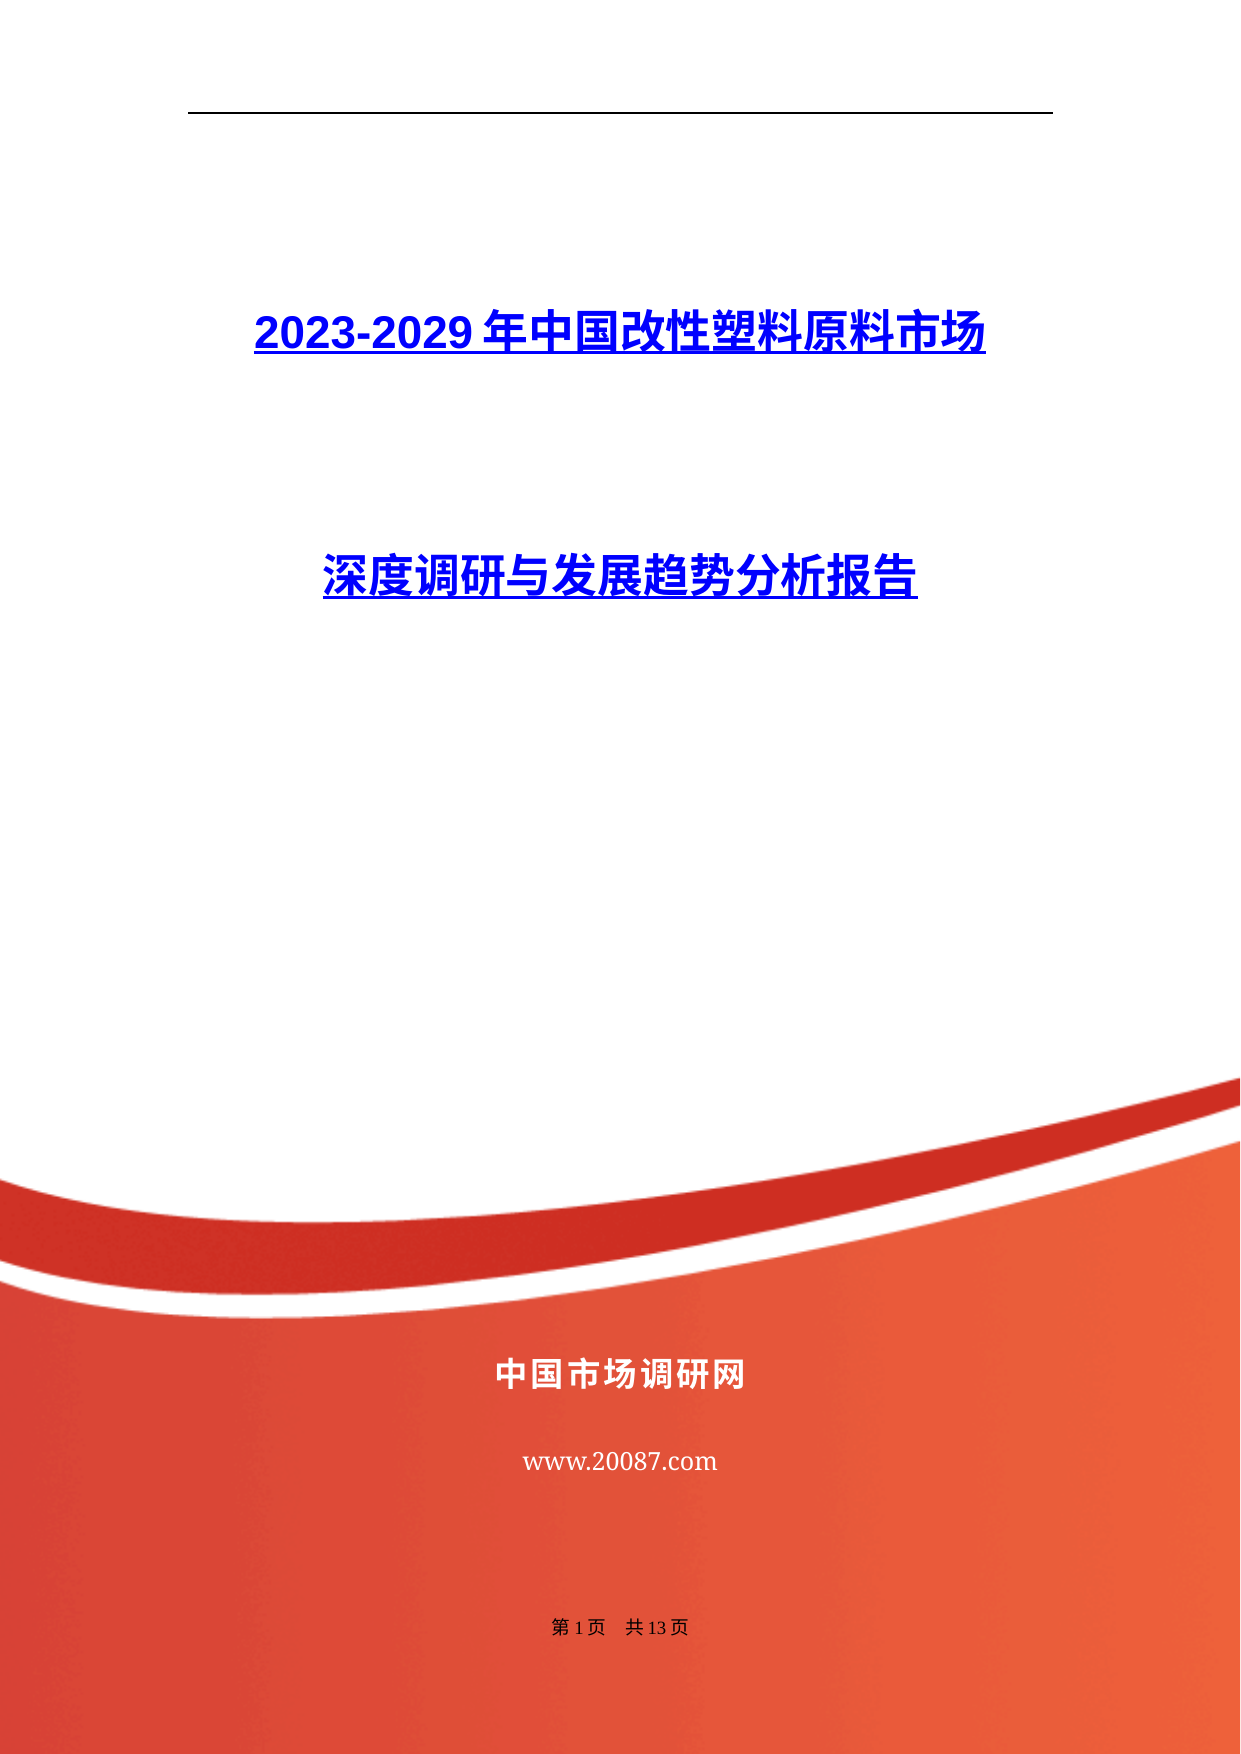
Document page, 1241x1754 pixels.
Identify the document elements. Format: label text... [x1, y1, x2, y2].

text www.20087.com [187, 1428, 1053, 1493]
subtitle 中国市场调研网 [187, 1339, 1053, 1404]
picture [0, 1006, 1241, 1754]
table_header 2023-2029年中国改性塑料原料市场深度调研与发展趋势分析报告 [188, 207, 1053, 773]
